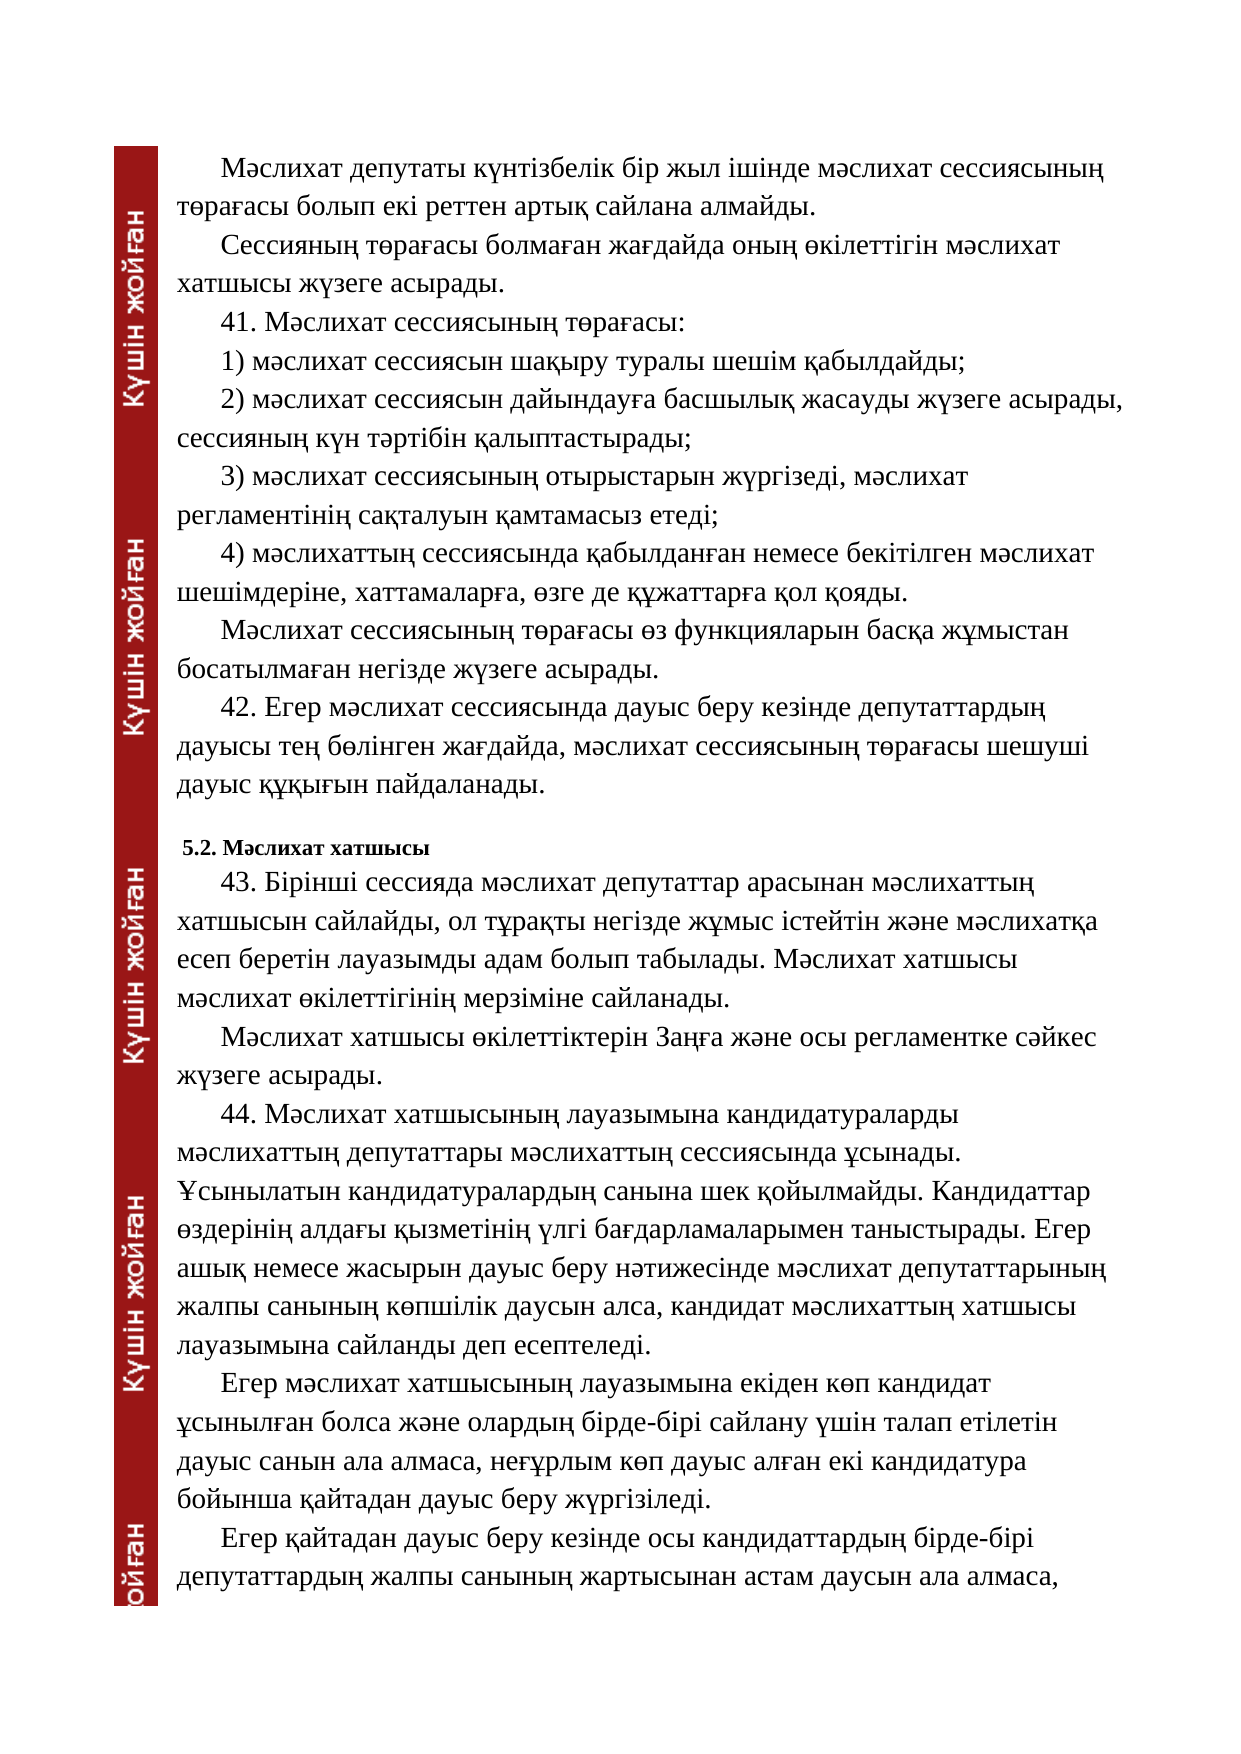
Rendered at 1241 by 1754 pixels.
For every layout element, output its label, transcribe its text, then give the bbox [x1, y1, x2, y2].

picture [114, 830, 158, 834]
text 5.2. Мәслихат хатшысы [112, 834, 1128, 861]
picture [114, 146, 158, 150]
picture [114, 1592, 158, 1606]
